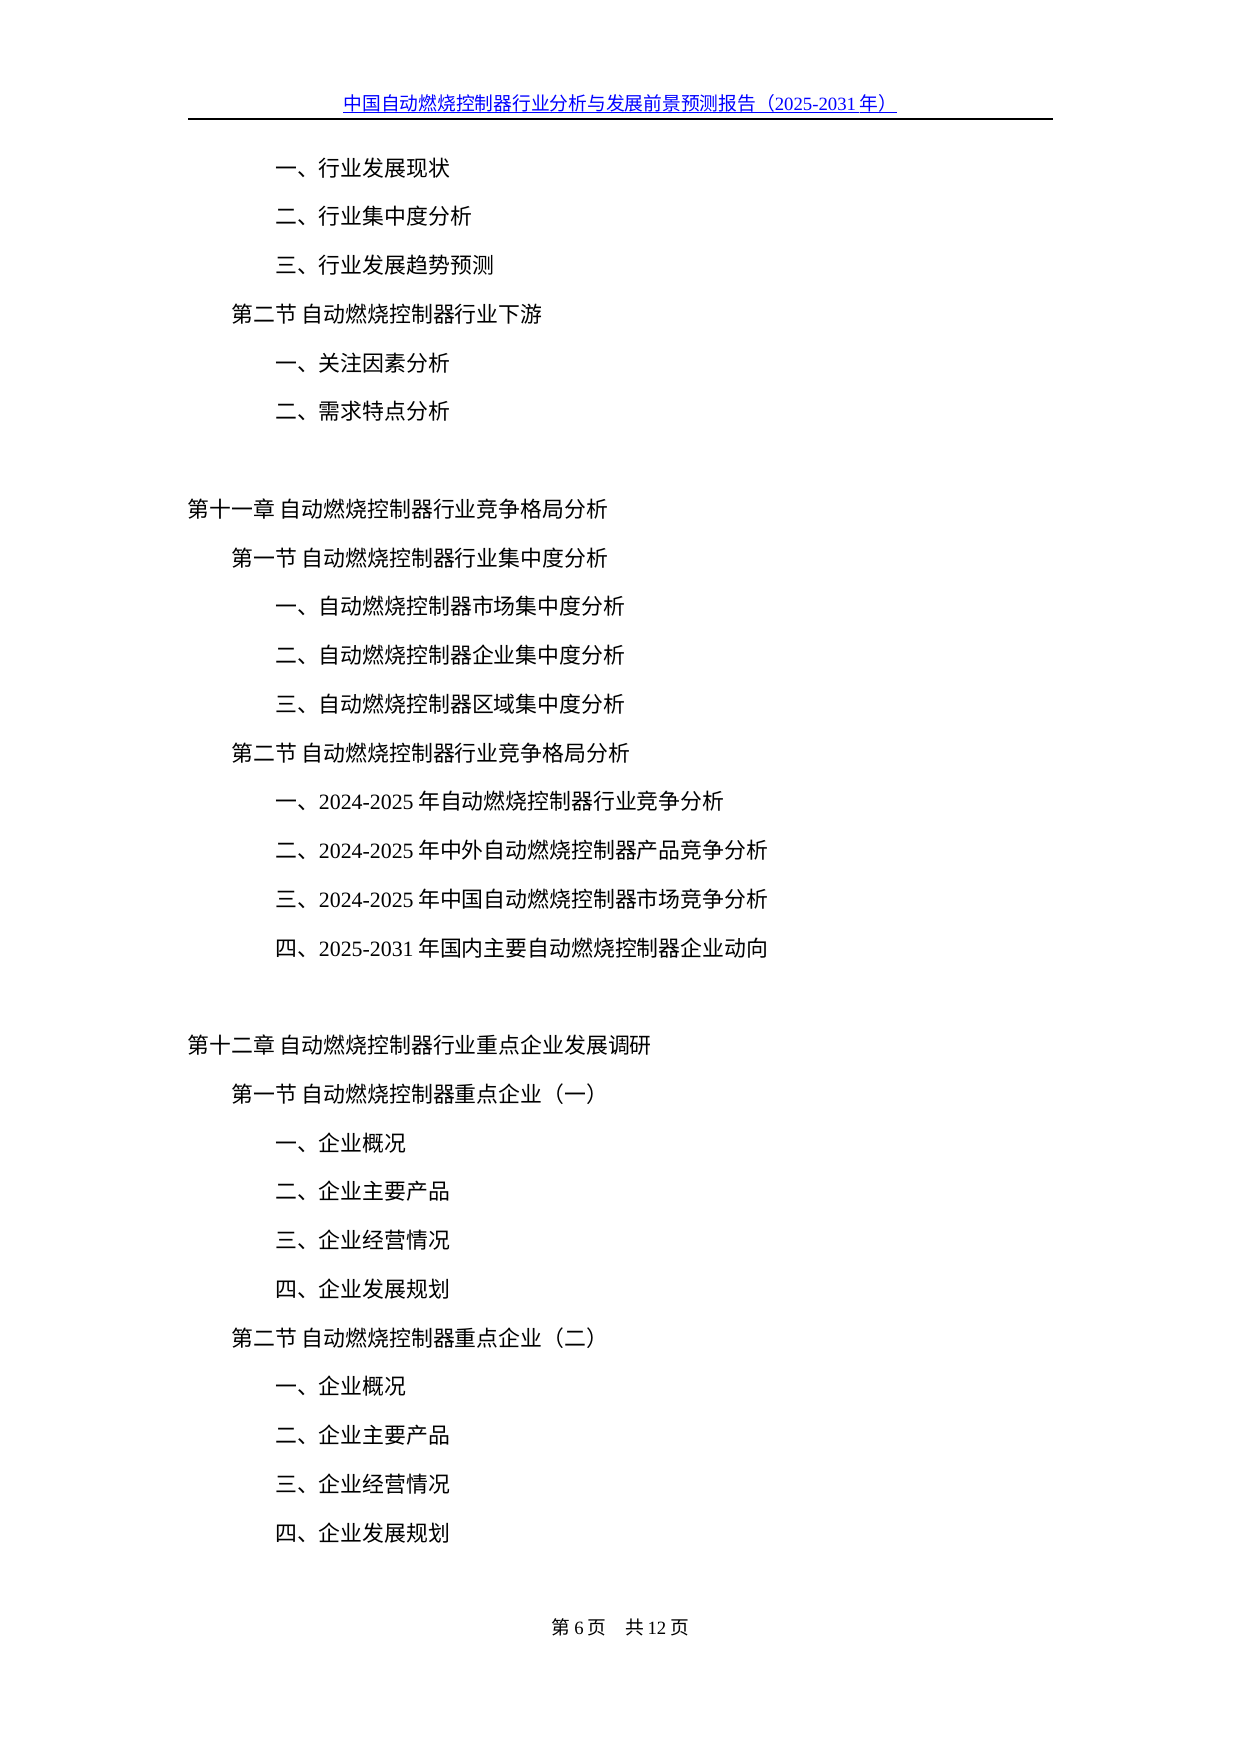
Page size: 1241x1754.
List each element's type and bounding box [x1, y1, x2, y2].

text [187, 150, 1053, 1548]
